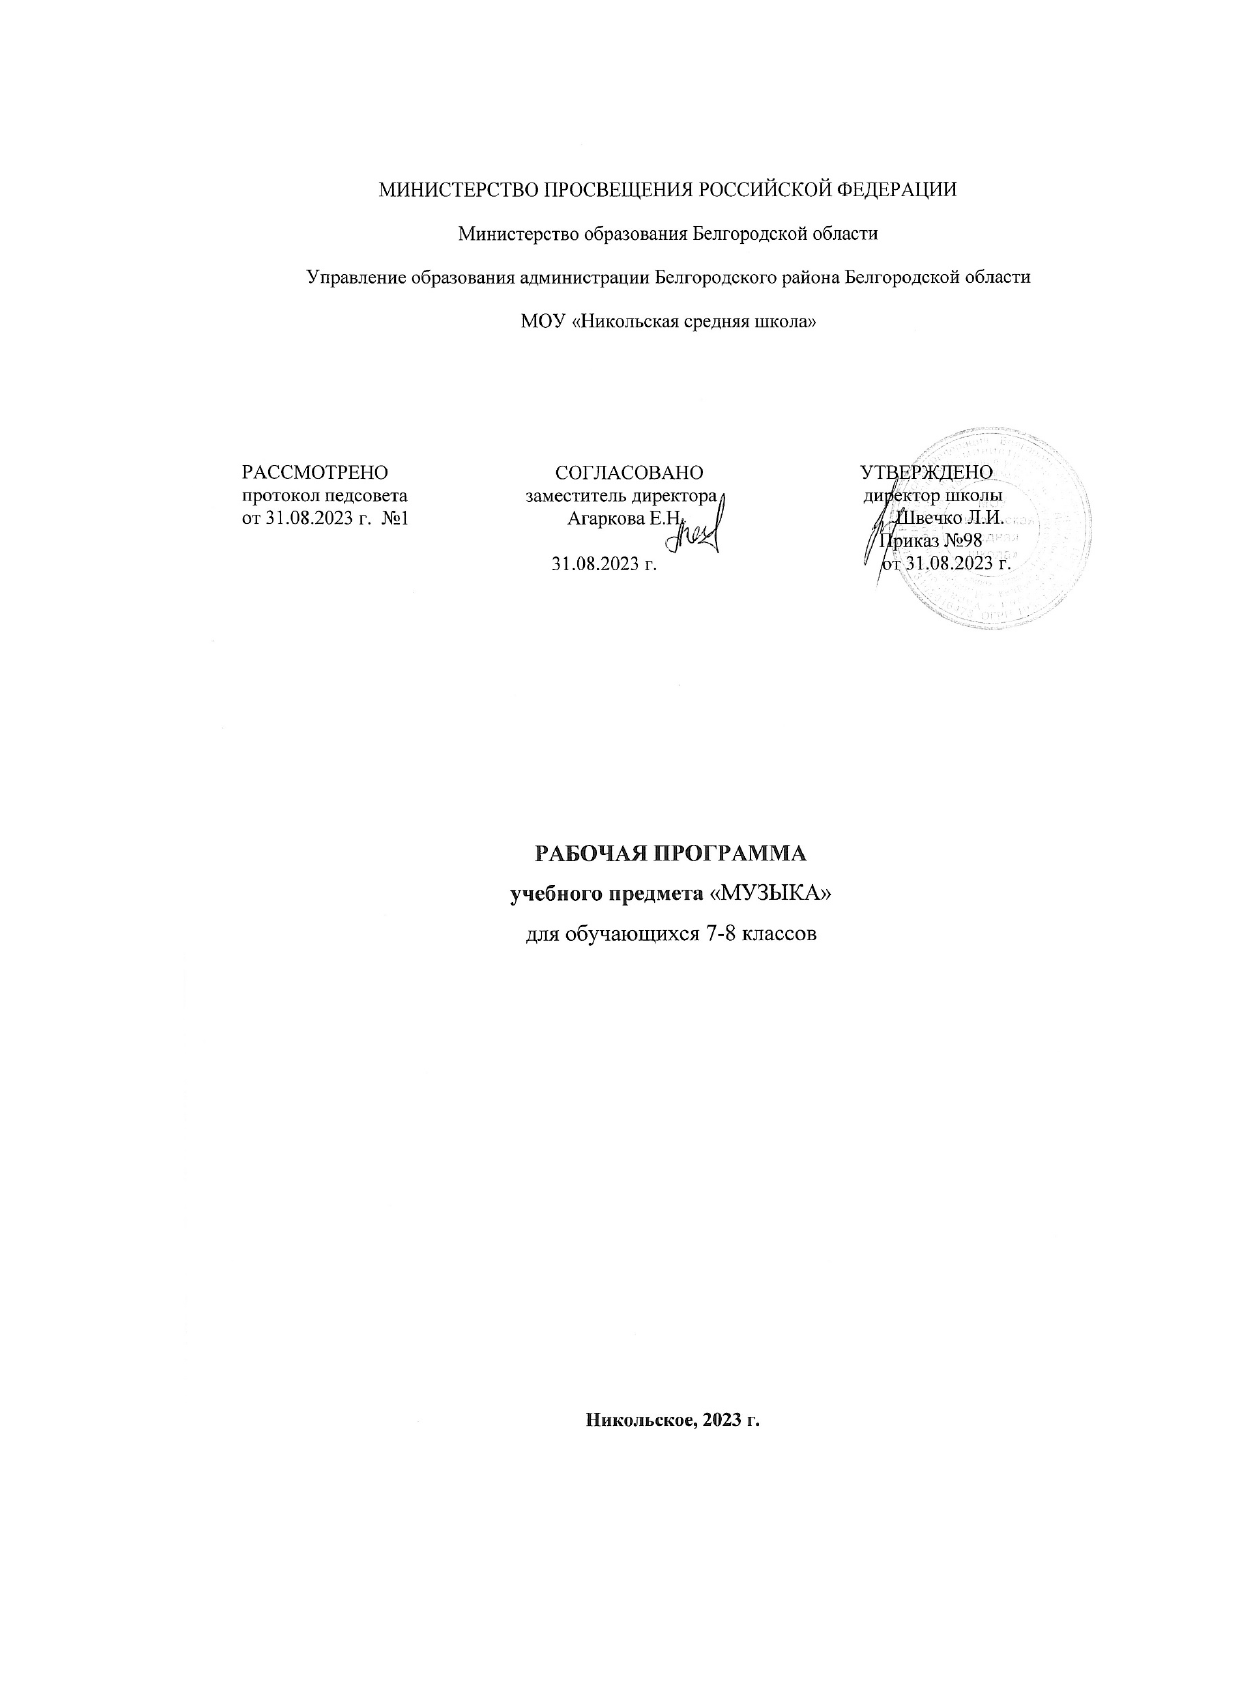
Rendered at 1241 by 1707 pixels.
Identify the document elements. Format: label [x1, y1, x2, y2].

picture [177, 118, 1152, 1497]
